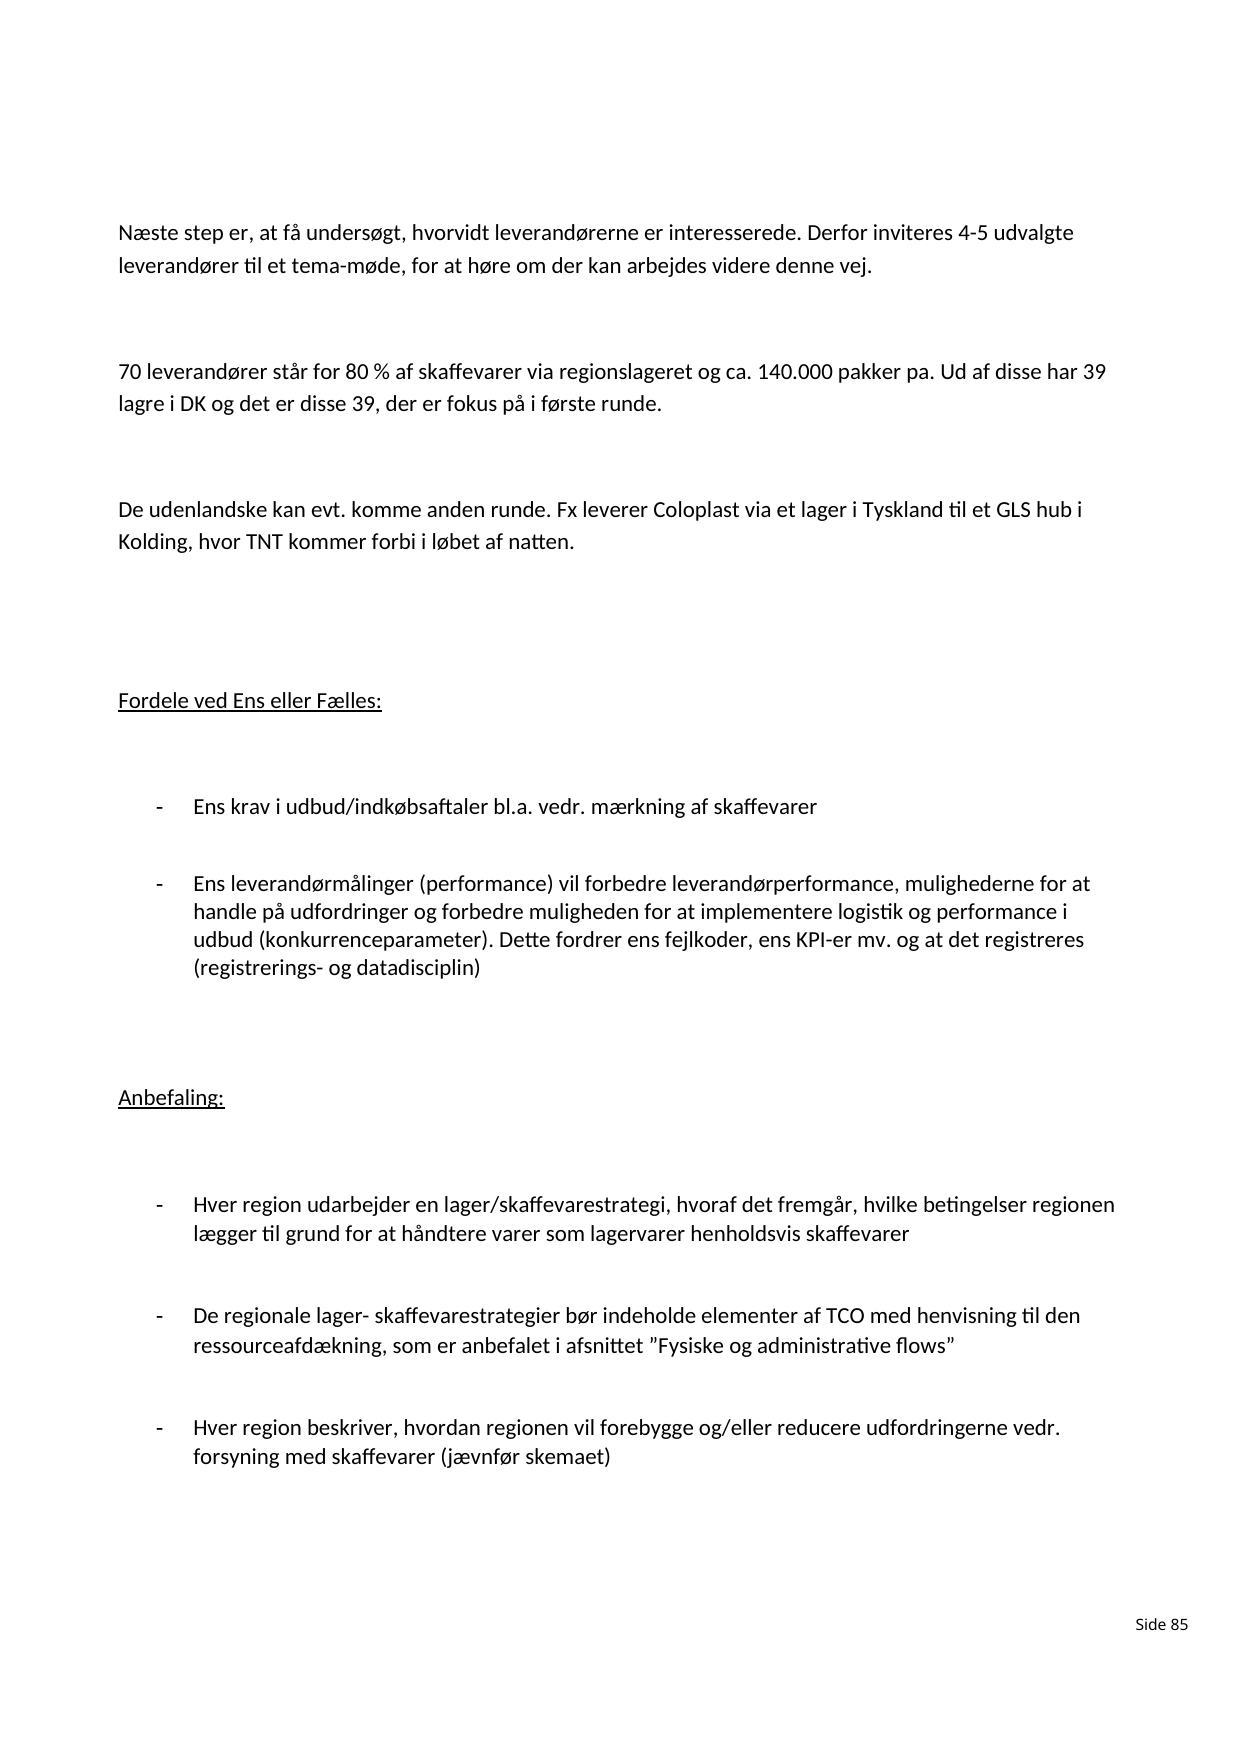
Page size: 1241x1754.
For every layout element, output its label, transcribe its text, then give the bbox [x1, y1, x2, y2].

text Anbefaling: [118, 1083, 1122, 1111]
text 70 leverandører står for 80 % af skaffevarer via regionslageret og ca. 140.000 pakker pa. Ud af disse har 39 lagre i DK og det er disse 39, der er fokus på i første runde. [118, 357, 1122, 417]
text De udenlandske kan evt. komme anden runde. Fx leverer Coloplast via et lager i Tyskland til et GLS hub i Kolding, hvor TNT kommer forbi i løbet af natten. [118, 495, 1122, 555]
list Hver region udarbejder en lager/skaffevarestrategi, hvoraf det fremgår, hvilke betingelser regionen lægger til grund for at håndtere varer som lagervarer henholdsvis skaffevarer [156, 1189, 1122, 1247]
list Ens krav i udbud/indkøbsaftaler bl.a. vedr. mærkning af skaffevarer [156, 792, 1122, 820]
list Ens leverandørmålinger (performance) vil forbedre leverandørperformance, mulighederne for at handle på udfordringer og forbedre muligheden for at implementere logistik og performance i udbud (konkurrenceparameter). Dette fordrer ens fejlkoder, ens KPI-er mv. og at det registreres (registrerings- og datadisciplin) [156, 869, 1122, 981]
text Fordele ved Ens eller Fælles: [118, 686, 1122, 714]
list De regionale lager- skaffevarestrategier bør indeholde elementer af TCO med henvisning til den ressourceafdækning, som er anbefalet i afsnittet ”Fysiske og administrative flows” [156, 1301, 1122, 1359]
text Næste step er, at få undersøgt, hvorvidt leverandørerne er interesserede. Derfor inviteres 4-5 udvalgte leverandører til et tema-møde, for at høre om der kan arbejdes videre denne vej. [118, 218, 1122, 279]
list Hver region beskriver, hvordan regionen vil forebygge og/eller reducere udfordringerne vedr. forsyning med skaffevarer (jævnfør skemaet) [156, 1412, 1122, 1470]
